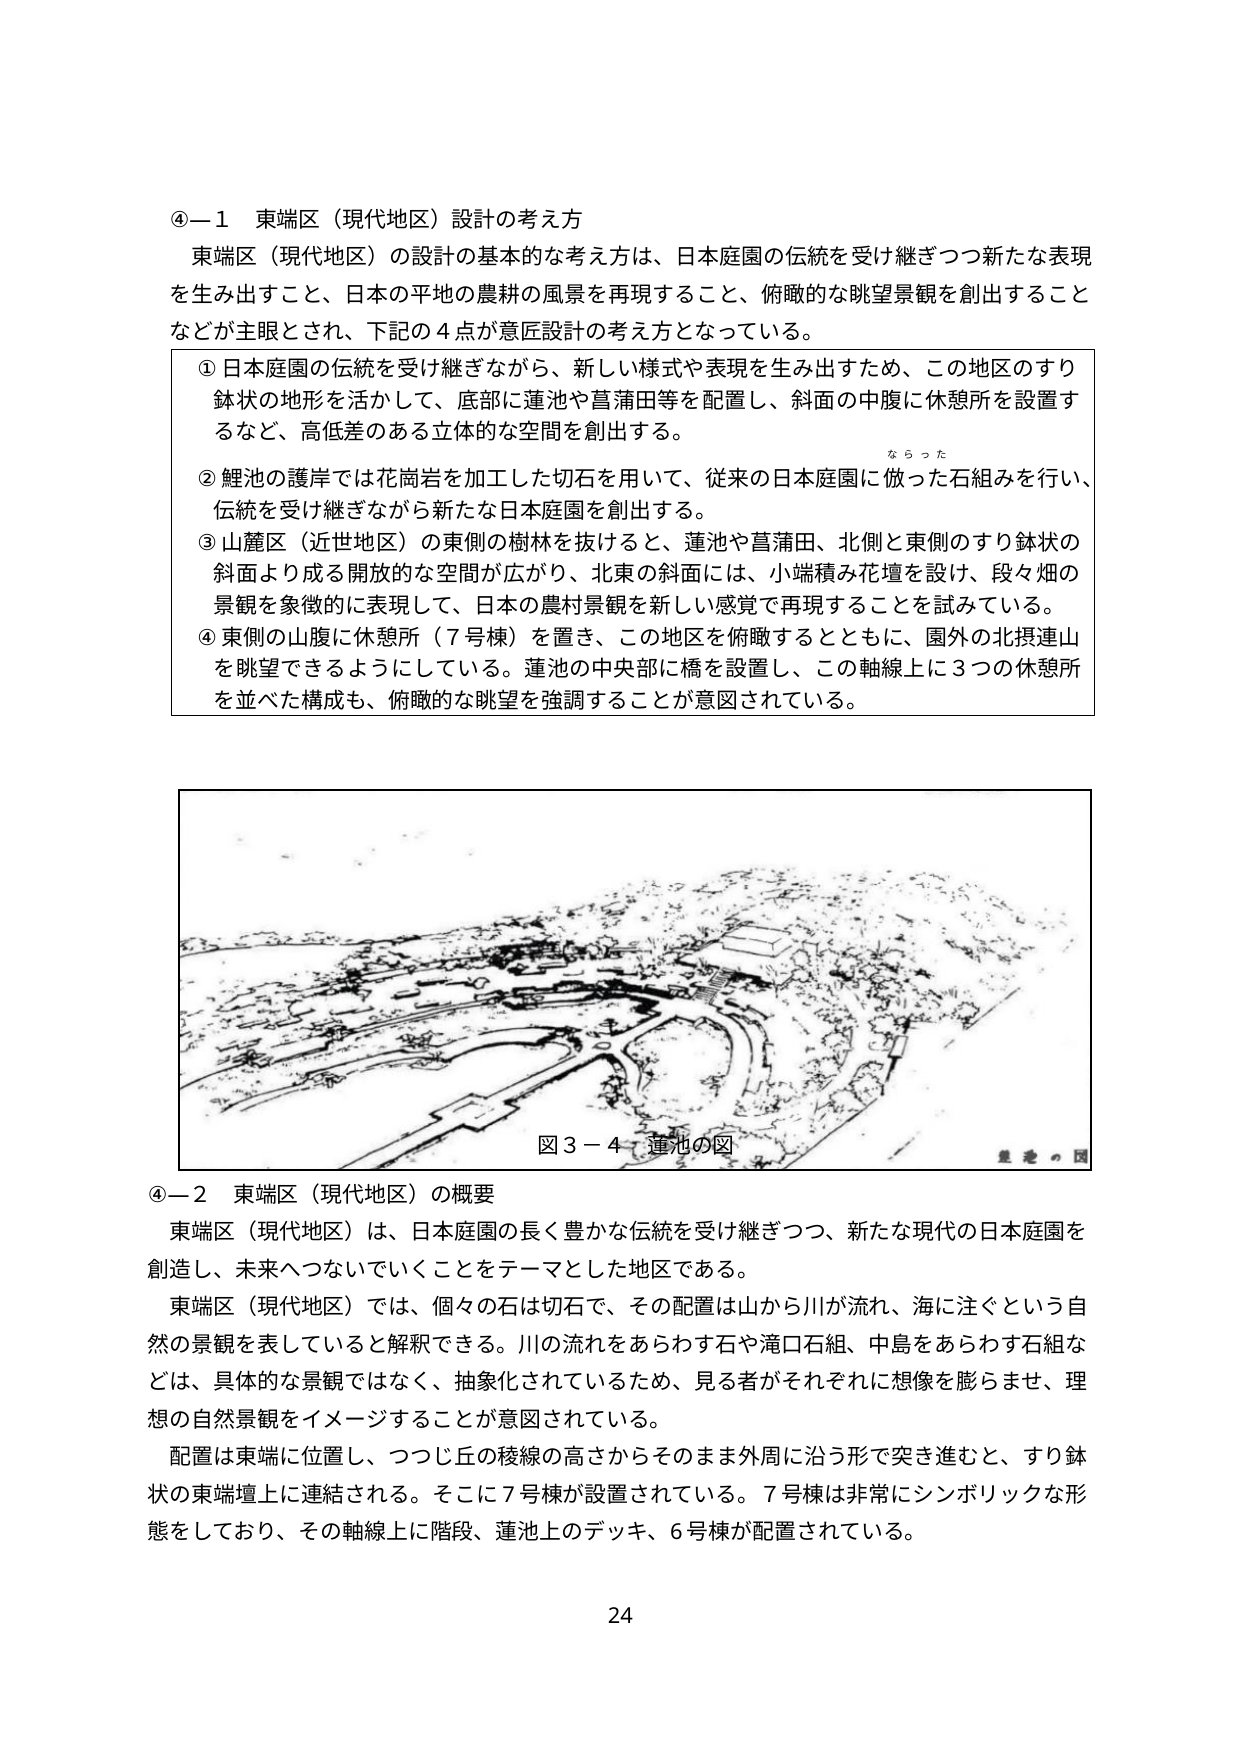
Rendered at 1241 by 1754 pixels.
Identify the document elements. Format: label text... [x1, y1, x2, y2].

text 東端区（現代地区）は、日本庭園の長く豊かな伝統を受け継ぎつつ、新たな現代の日本庭園を創造し、未来へつないでいくことをテーマとした地区である。 [148, 1211, 1092, 1286]
text ④―１ 東端区（現代地区）設計の考え方 [148, 199, 1092, 236]
picture [180, 791, 1090, 1136]
text 東端区（現代地区）では、個々の石は切石で、その配置は山から川が流れ、海に注ぐという自然の景観を表していると解釈できる。川の流れをあらわす石や滝口石組、中島をあらわす石組などは、具体的な景観ではなく、抽象化されているため、見る者がそれぞれに想像を膨らませ、理想の自然景観をイメージすることが意図されている。 [148, 1286, 1092, 1436]
text 東端区（現代地区）の設計の基本的な考え方は、日本庭園の伝統を受け継ぎつつ新たな表現を生み出すこと、日本の平地の農耕の風景を再現すること、俯瞰的な眺望景観を創出することなどが主眼とされ、下記の４点が意匠設計の考え方となっている。 [169, 236, 1092, 349]
text ④―２ 東端区（現代地区）の概要 [148, 1136, 1092, 1211]
text 配置は東端に位置し、つつじ丘の稜線の高さからそのまま外周に沿う形で突き進むと、すり鉢状の東端壇上に連結される。そこに7号棟が設置されている。７号棟は非常にシンボリックな形態をしており、その軸線上に階段、蓮池上のデッキ、6号棟が配置されている。 [148, 1436, 1092, 1549]
